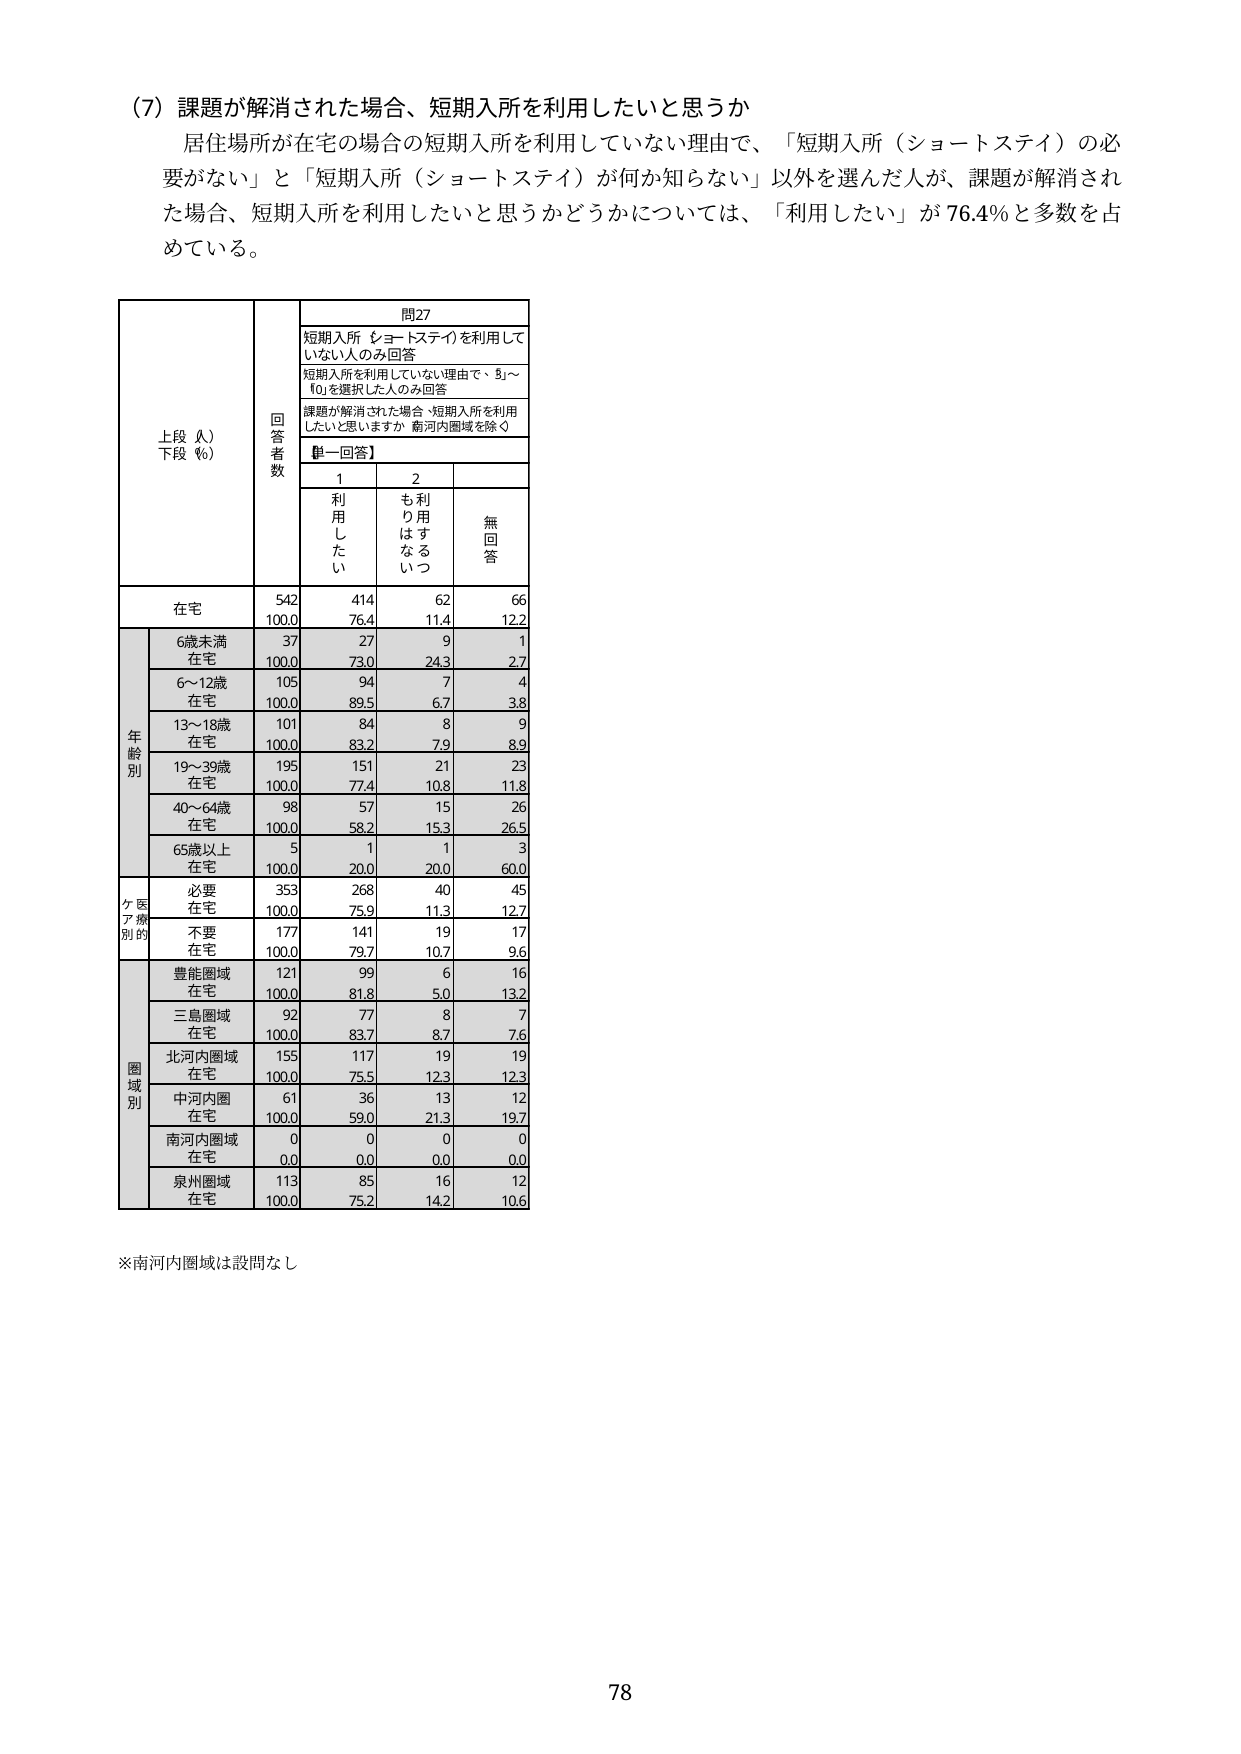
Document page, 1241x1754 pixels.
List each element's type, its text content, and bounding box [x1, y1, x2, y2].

text 居住場所が在宅の場合の短期入所を利用していない理由で、「短期入所（ショートステイ）の必要がない」と「短期入所（ショートステイ）が何か知らない」以外を選んだ人が、課題が解消された場合、短期入所を利用したいと思うかどうかについては、「利用したい」が76.4％と多数を占めている。 [162, 124, 1122, 264]
text ※南河内圏域は設問なし [118, 1244, 1122, 1279]
text （7）課題が解消された場合、短期入所を利用したいと思うか [118, 89, 1122, 124]
